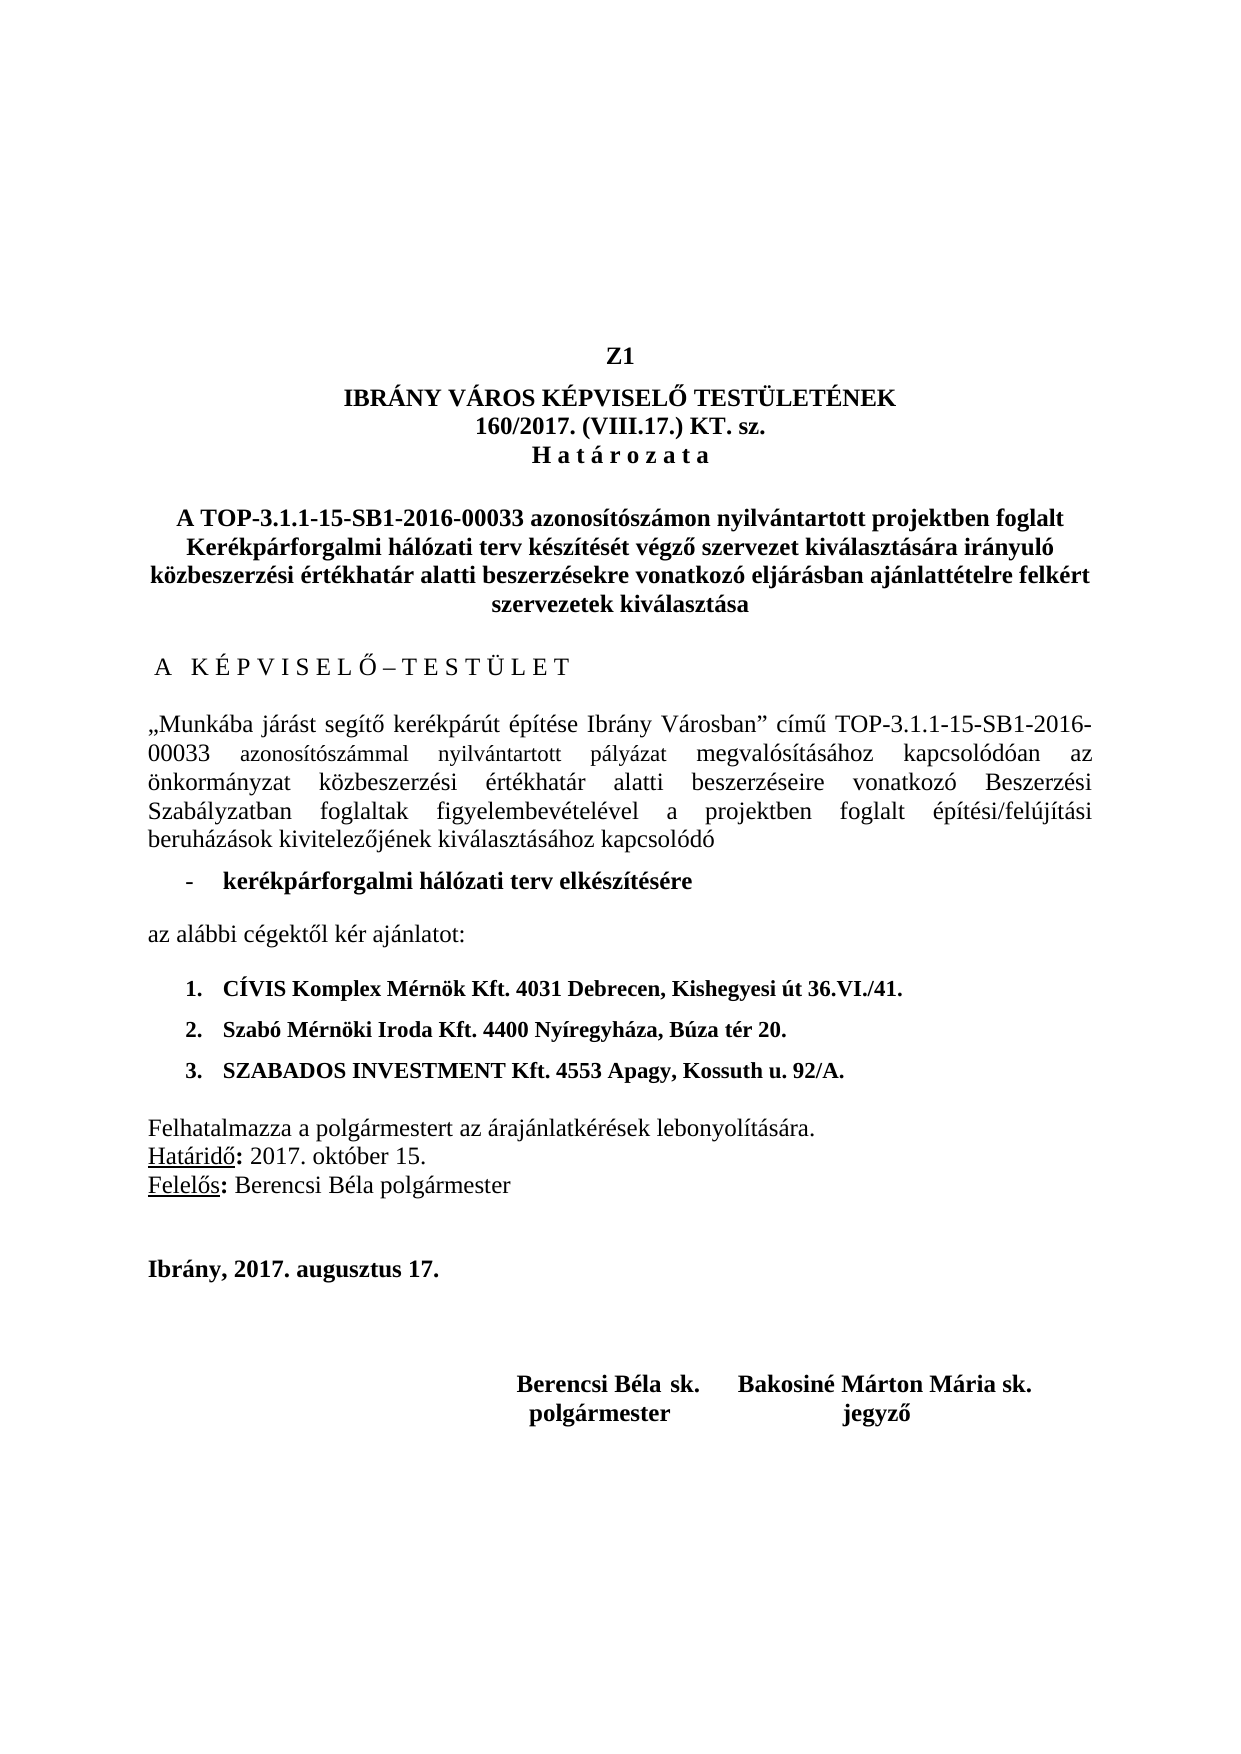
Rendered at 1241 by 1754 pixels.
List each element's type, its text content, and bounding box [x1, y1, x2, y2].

list kerékpárforgalmi hálózati terv elkészítésére [185, 866, 1093, 894]
list SZABADOS INVESTMENT Kft. 4553 Apagy, Kossuth u. 92/A. [185, 1055, 1093, 1084]
text polgármester jegyző [148, 1398, 1093, 1427]
text az alábbi cégektől kér ajánlatot: [148, 919, 1093, 948]
text IBRÁNY VÁROS KÉPVISELŐ TESTÜLETÉNEK [148, 383, 1093, 411]
text Határidő: 2017. október 15. [148, 1141, 1093, 1170]
text Berencsi Béla sk. Bakosiné Márton Mária sk. [148, 1369, 1093, 1398]
text Z1 [148, 341, 1093, 370]
text Felelős: Berencsi Béla polgármester [148, 1170, 1093, 1199]
text H a t á r o z a t a [148, 440, 1093, 469]
text Ibrány, 2017. augusztus 17. [148, 1254, 1093, 1283]
list CÍVIS Komplex Mérnök Kft. 4031 Debrecen, Kishegyesi út 36.VI./41. [185, 973, 1093, 1002]
text A TOP-3.1.1-15-SB1-2016-00033 azonosítószámon nyilvántartott projektben foglalt Kerékpárforgalmi hálózati terv készítését végző szervezet kiválasztására irányuló közbeszerzési értékhatár alatti beszerzésekre vonatkozó eljárásban ajánlattételre felkért szervezetek kiválasztása [148, 503, 1093, 618]
text A K É P V I S E L Ő – T E S T Ü L E T [148, 652, 1093, 681]
text „Munkába járást segítő kerékpárút építése Ibrány Városban” című TOP-3.1.1-15-SB1-2016-00033 azonosítószámmal nyilvántartott pályázat megvalósításához kapcsolódóan az önkormányzat közbeszerzési értékhatár alatti beszerzéseire vonatkozó Beszerzési Szabályzatban foglaltak figyelembevételével a projektben foglalt építési/felújítási beruházások kivitelezőjének kiválasztásához kapcsolódó [148, 709, 1093, 853]
text Felhatalmazza a polgármestert az árajánlatkérések lebonyolítására. [148, 1113, 1093, 1141]
list Szabó Mérnöki Iroda Kft. 4400 Nyíregyháza, Búza tér 20. [185, 1014, 1093, 1043]
text 160/2017. (VIII.17.) KT. sz. [148, 411, 1093, 440]
